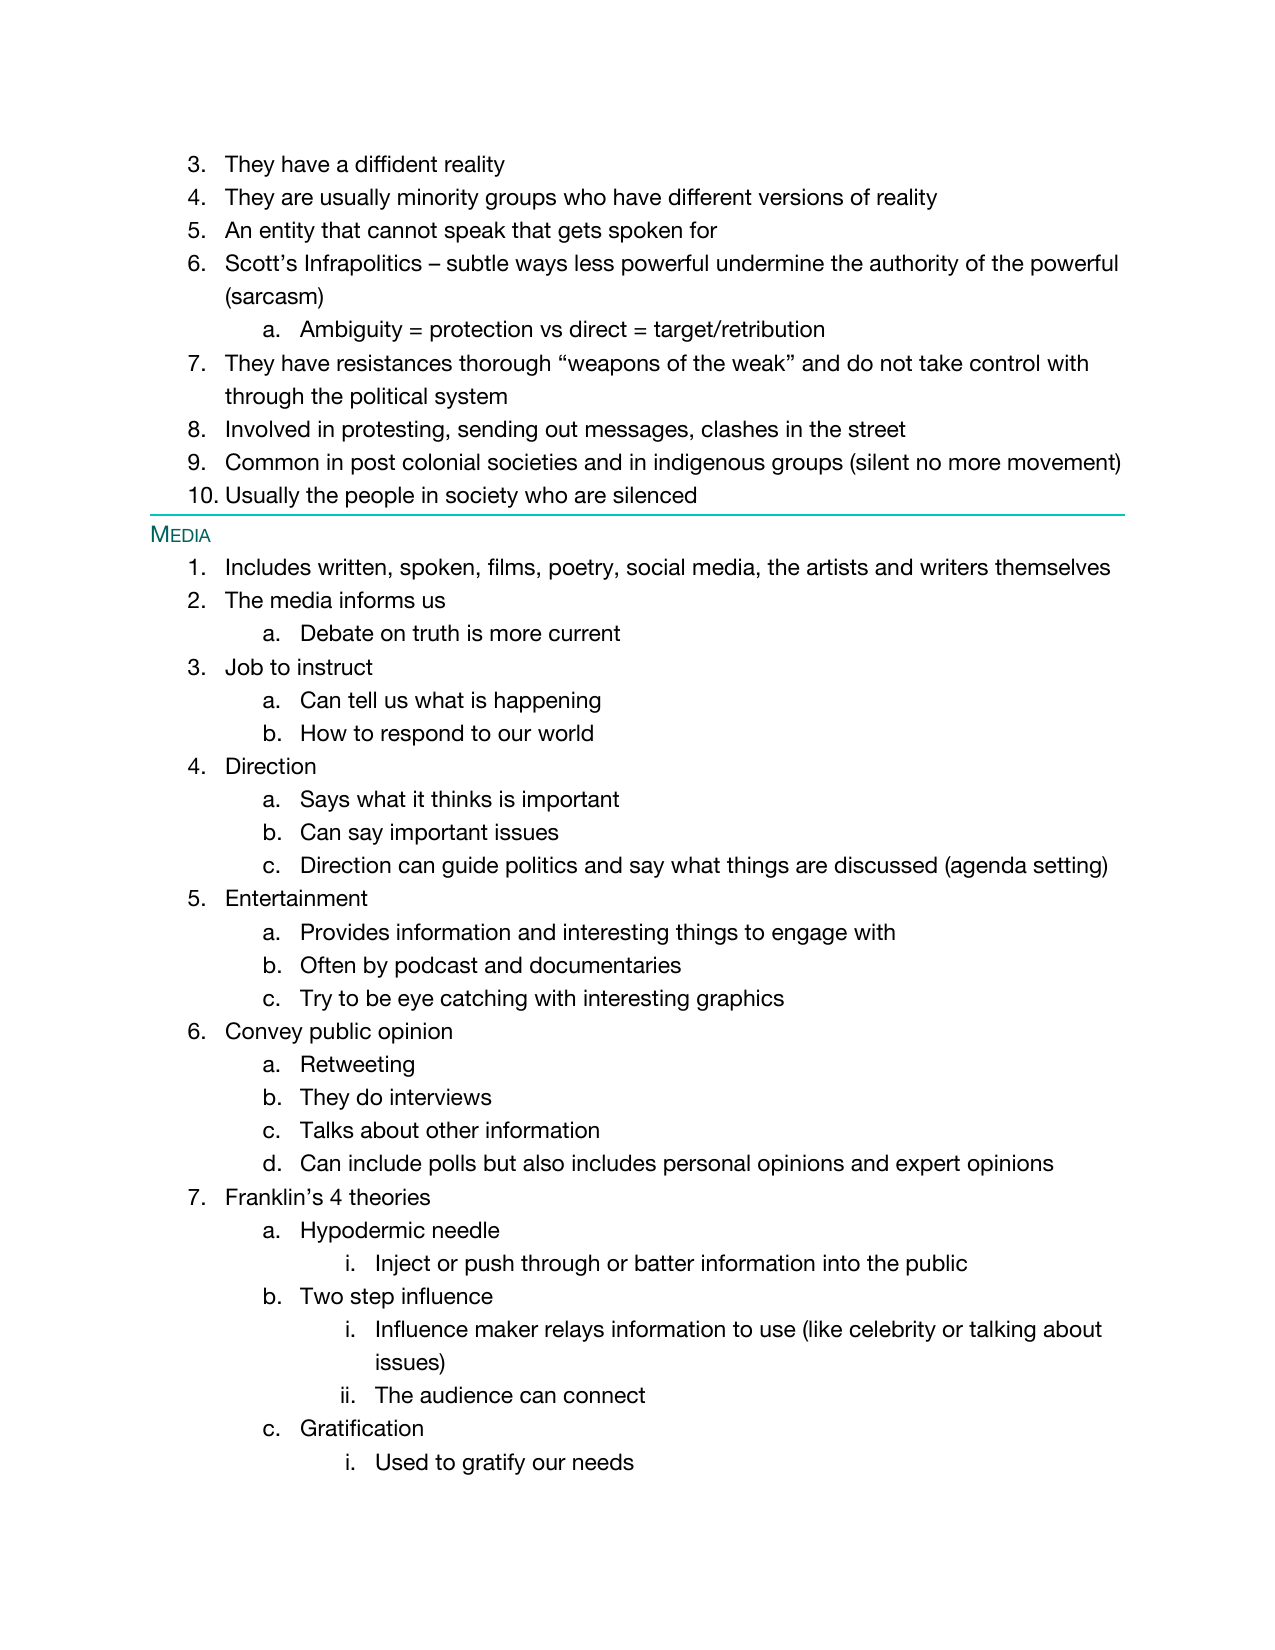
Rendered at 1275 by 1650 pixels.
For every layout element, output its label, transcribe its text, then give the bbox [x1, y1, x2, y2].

list Two step influence [262, 1282, 1125, 1311]
list Direction [187, 752, 1125, 781]
list Gratification [262, 1414, 1125, 1443]
list The audience can connect [356, 1381, 1125, 1410]
list Debate on truth is more current [262, 619, 1125, 648]
list Says what it thinks is important [262, 785, 1125, 814]
list How to respond to our world [262, 719, 1125, 748]
list Ambiguity = protection vs direct = target/retribution [262, 316, 1125, 344]
list Can include polls but also includes personal opinions and expert opinions [262, 1149, 1125, 1178]
list Direction can guide politics and say what things are discussed (agenda setting) [262, 851, 1125, 880]
list Can say important issues [262, 818, 1125, 847]
list They have a diffident reality [187, 150, 1125, 179]
list Includes written, spoken, films, poetry, social media, the artists and writers themselves [187, 553, 1125, 582]
list Scott’s Infrapolitics – subtle ways less powerful undermine the authority of the powerful (sarcasm) [187, 249, 1125, 311]
list Try to be eye catching with interesting graphics [262, 984, 1125, 1013]
list Involved in protesting, sending out messages, clashes in the street [187, 415, 1125, 444]
list Influence maker relays information to use (like celebrity or talking about issues) [356, 1315, 1125, 1377]
list The media informs us [187, 586, 1125, 615]
list Franklin’s 4 theories [187, 1183, 1125, 1211]
list Talks about other information [262, 1116, 1125, 1145]
list Convey public opinion [187, 1017, 1125, 1046]
list Provides information and interesting things to engage with [262, 918, 1125, 946]
subtitle Media [150, 516, 1125, 549]
list Used to gratify our needs [356, 1448, 1125, 1476]
list Often by podcast and documentaries [262, 951, 1125, 979]
list Inject or push through or batter information into the public [356, 1249, 1125, 1278]
list They do interviews [262, 1083, 1125, 1112]
list Job to instruct [187, 653, 1125, 681]
list An entity that cannot speak that gets spoken for [187, 216, 1125, 245]
list Entertainment [187, 884, 1125, 913]
list Usually the people in society who are silenced [187, 481, 1125, 510]
list Retweeting [262, 1050, 1125, 1079]
list Hypodermic needle [262, 1216, 1125, 1244]
list They have resistances thorough “weapons of the weak” and do not take control with through the political system [187, 349, 1125, 411]
list They are usually minority groups who have different versions of reality [187, 183, 1125, 212]
list Common in post colonial societies and in indigenous groups (silent no more movement) [187, 448, 1125, 477]
list Can tell us what is happening [262, 686, 1125, 714]
